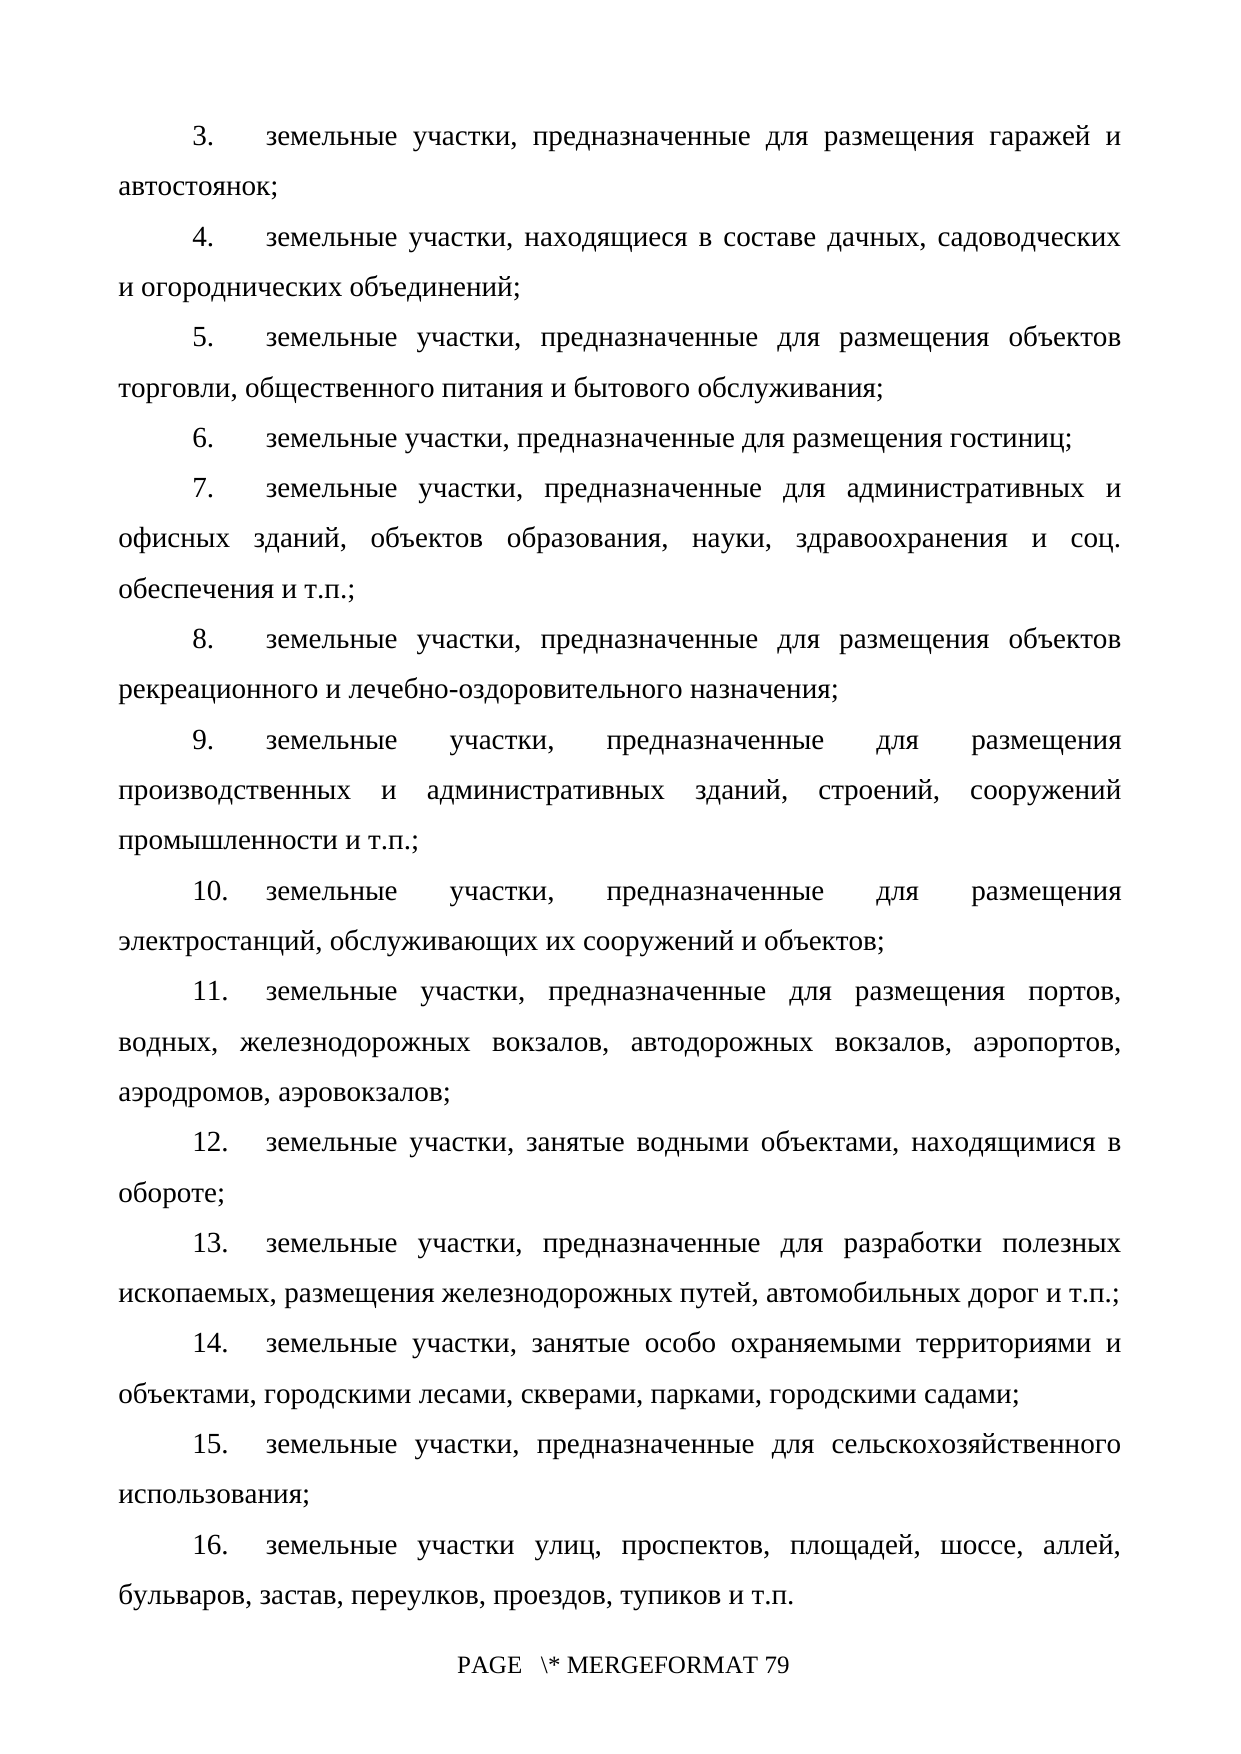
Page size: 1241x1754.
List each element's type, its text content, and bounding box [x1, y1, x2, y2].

list земельные участки улиц, проспектов, площадей, шоссе, аллей, бульваров, застав, переулков, проездов, тупиков и т.п. [118, 1527, 1122, 1611]
list земельные участки, занятые водными объектами, находящимися в обороте; [118, 1124, 1122, 1208]
list земельные участки, предназначенные для размещения гаражей и автостоянок; [118, 118, 1122, 202]
list земельные участки, предназначенные для административных и офисных зданий, объектов образования, науки, здравоохранения и соц. обеспечения и т.п.; [118, 470, 1122, 604]
list земельные участки, находящиеся в составе дачных, садоводческих и огороднических объединений; [118, 219, 1122, 303]
list земельные участки, предназначенные для размещения электростанций, обслуживающих их сооружений и объектов; [118, 873, 1122, 957]
list земельные участки, предназначенные для размещения гостиниц; [118, 420, 1122, 453]
list земельные участки, занятые особо охраняемыми территориями и объектами, городскими лесами, скверами, парками, городскими садами; [118, 1326, 1122, 1409]
list земельные участки, предназначенные для сельскохозяйственного использования; [118, 1426, 1122, 1510]
list земельные участки, предназначенные для размещения портов, водных, железнодорожных вокзалов, автодорожных вокзалов, аэропортов, аэродромов, аэровокзалов; [118, 973, 1122, 1108]
list земельные участки, предназначенные для разработки полезных ископаемых, размещения железнодорожных путей, автомобильных дорог и т.п.; [118, 1225, 1122, 1309]
list земельные участки, предназначенные для размещения производственных и административных зданий, строений, сооружений промышленности и т.п.; [118, 722, 1122, 856]
list земельные участки, предназначенные для размещения объектов рекреационного и лечебно-оздоровительного назначения; [118, 621, 1122, 705]
list земельные участки, предназначенные для размещения объектов торговли, общественного питания и бытового обслуживания; [118, 319, 1122, 403]
